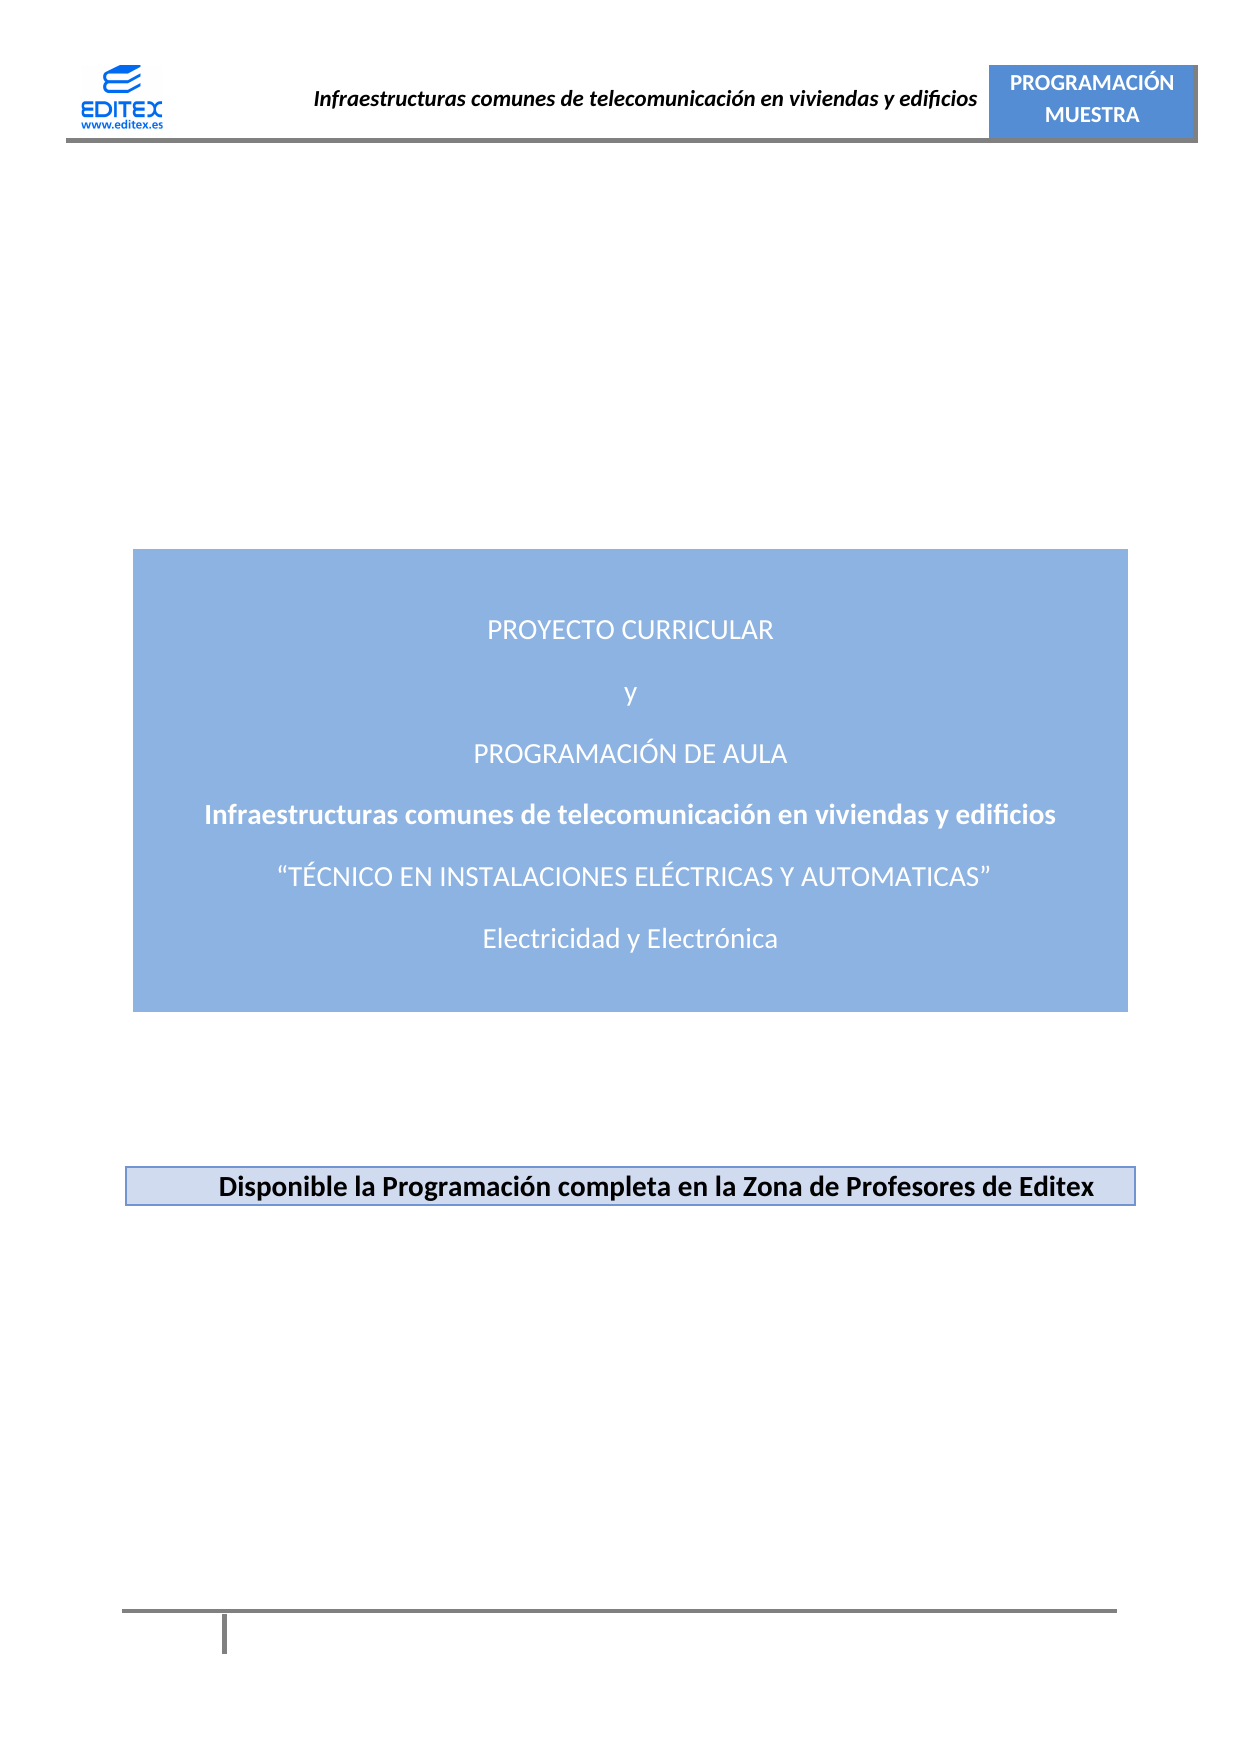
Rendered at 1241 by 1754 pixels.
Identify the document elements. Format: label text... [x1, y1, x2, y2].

table_header Disponible la Programación completa en la Zona de Profesores de Editex [127, 1168, 1134, 1204]
picture [81, 65, 163, 131]
text Electricidad y Electrónica [133, 920, 1128, 956]
text PROGRAMACIÓN DE AULA [133, 735, 1128, 770]
text Infraestructuras comunes de telecomunicación en viviendas y edificios [133, 796, 1128, 832]
text y [133, 673, 1128, 708]
text “TÉCNICO EN INSTALACIONES ELÉCTRICAS Y AUTOMATICAS” [133, 858, 1128, 894]
text PROYECTO CURRICULAR [133, 611, 1128, 647]
